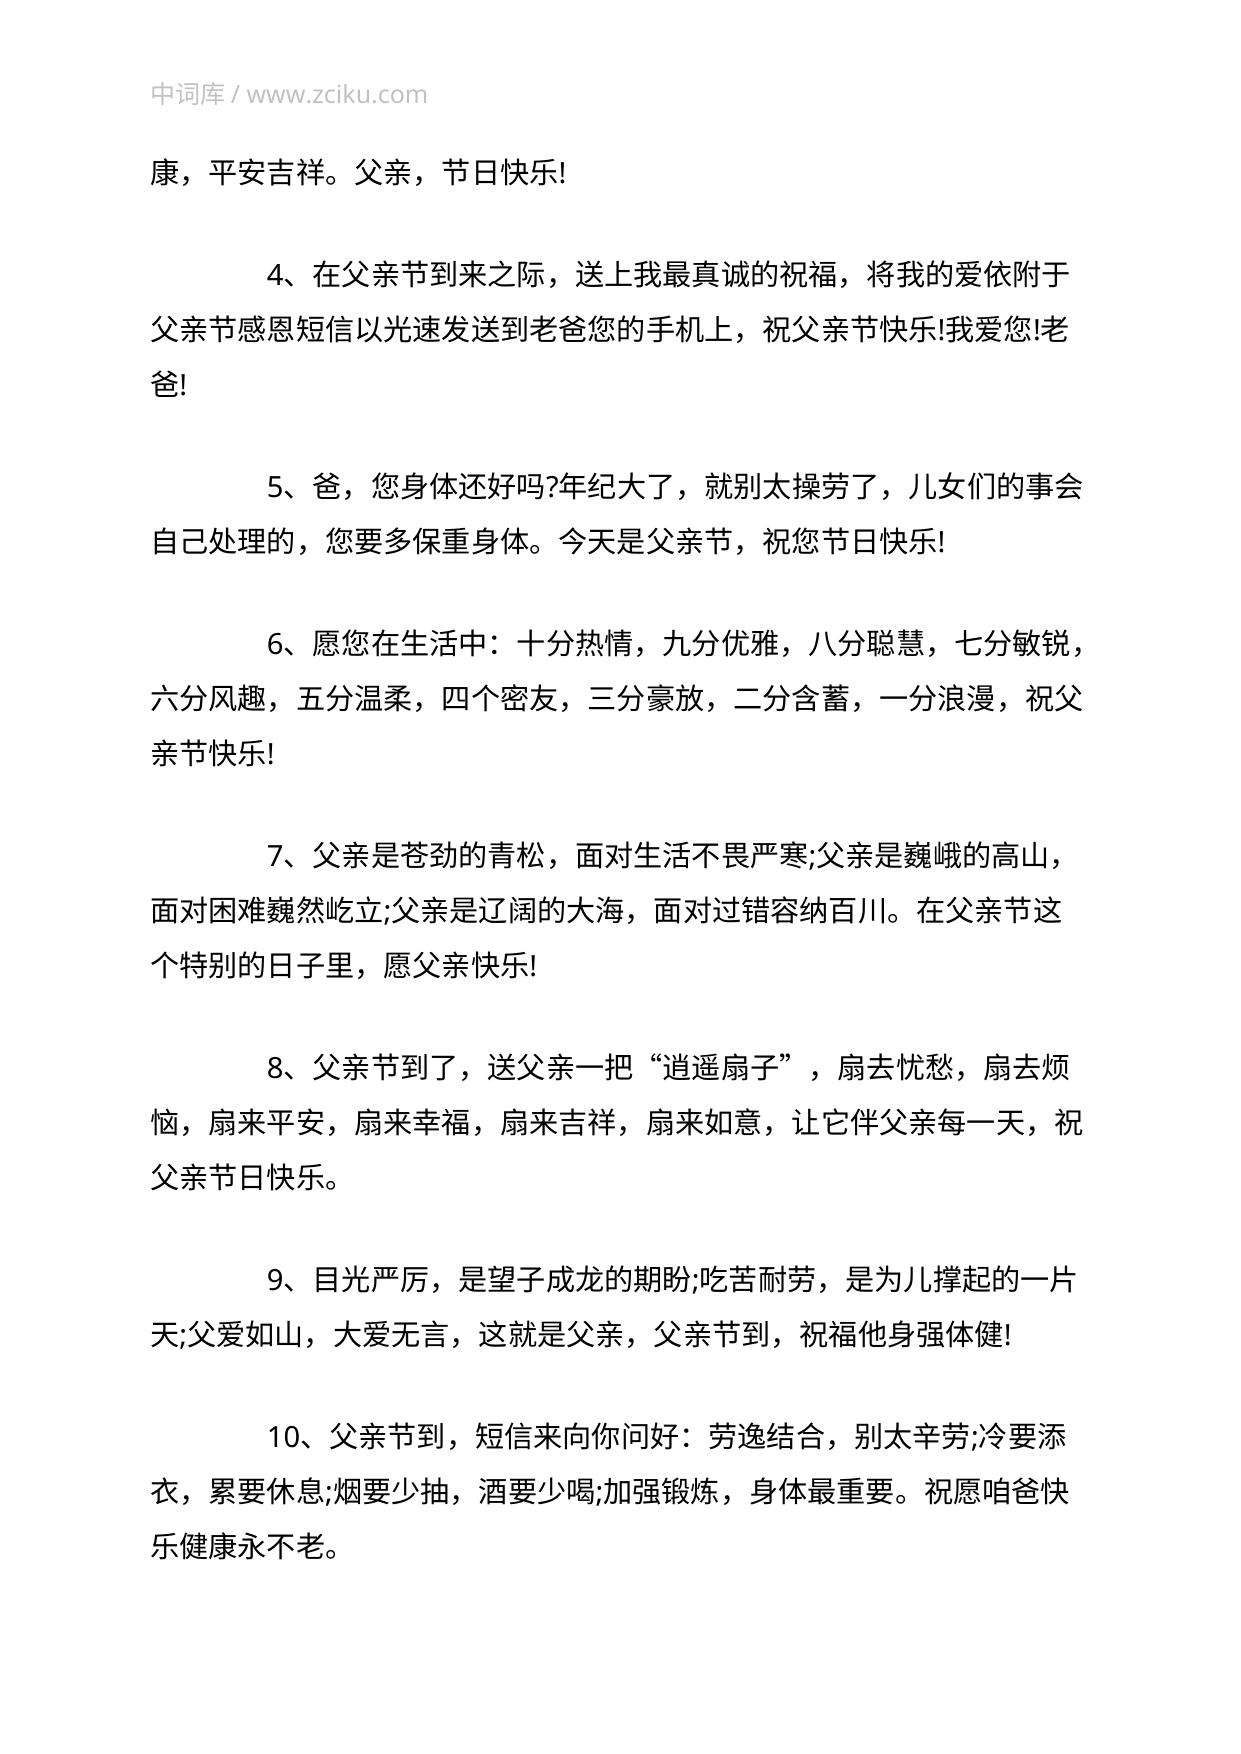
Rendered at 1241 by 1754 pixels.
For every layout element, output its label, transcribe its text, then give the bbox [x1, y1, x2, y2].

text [150, 150, 1090, 192]
text 10、父亲节到，短信来向你问好：劳逸结合，别太辛劳;冷要添衣，累要休息;烟要少抽，酒要少喝;加强锻炼，身体最重要。祝愿咱爸快乐健康永不老。 [150, 1413, 1090, 1566]
text 8、父亲节到了，送父亲一把“逍遥扇子”，扇去忧愁，扇去烦恼，扇来平安，扇来幸福，扇来吉祥，扇来如意，让它伴父亲每一天，祝父亲节日快乐。 [150, 1045, 1090, 1197]
text 7、父亲是苍劲的青松，面对生活不畏严寒;父亲是巍峨的高山，面对困难巍然屹立;父亲是辽阔的大海，面对过错容纳百川。在父亲节这个特别的日子里，愿父亲快乐! [150, 833, 1090, 985]
text 4、在父亲节到来之际，送上我最真诚的祝福，将我的爱依附于父亲节感恩短信以光速发送到老爸您的手机上，祝父亲节快乐!我爱您!老爸! [150, 252, 1090, 404]
text 5、爸，您身体还好吗?年纪大了，就别太操劳了，儿女们的事会自己处理的，您要多保重身体。今天是父亲节，祝您节日快乐! [150, 464, 1090, 561]
text 6、愿您在生活中：十分热情，九分优雅，八分聪慧，七分敏锐，六分风趣，五分温柔，四个密友，三分豪放，二分含蓄，一分浪漫，祝父亲节快乐! [150, 621, 1090, 773]
text 9、目光严厉，是望子成龙的期盼;吃苦耐劳，是为儿撑起的一片天;父爱如山，大爱无言，这就是父亲，父亲节到，祝福他身强体健! [150, 1256, 1090, 1354]
